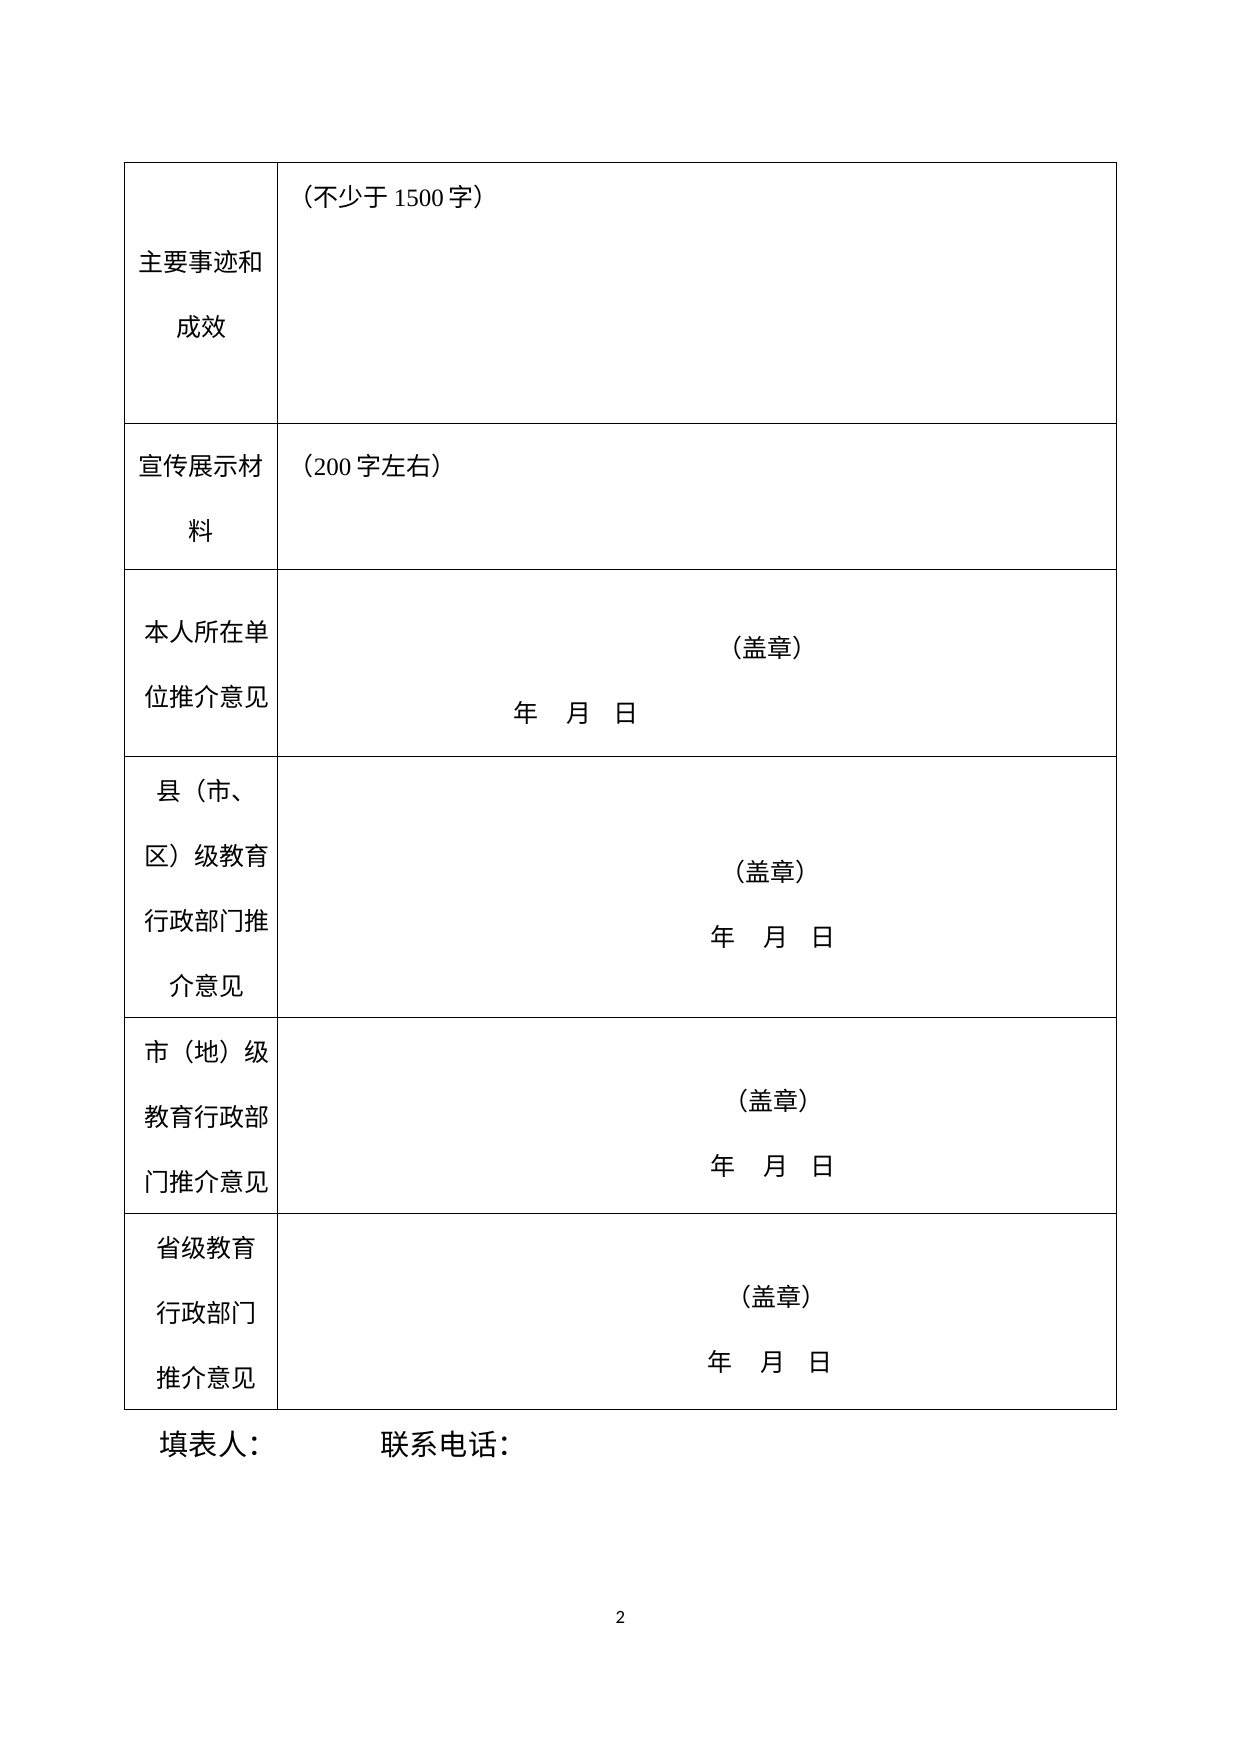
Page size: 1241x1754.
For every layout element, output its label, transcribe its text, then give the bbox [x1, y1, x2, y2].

table_cell （盖章） 年 月 日 [278, 1214, 1116, 1409]
table_cell 主要事迹和成效 [125, 163, 277, 423]
table_cell 县（市、区）级教育行政部门推介意见 [125, 757, 277, 1017]
table_cell （200字左右） [278, 424, 1116, 569]
table_cell （不少于1500字） [278, 163, 1116, 423]
text 填表人： 联系电话： [159, 1410, 1081, 1475]
table_cell 宣传展示材料 [125, 424, 277, 569]
table_cell （盖章） 年 月 日 [278, 757, 1116, 1017]
table_cell 市（地）级 教育行政部门推介意见 [125, 1018, 277, 1213]
table_cell 省级教育 行政部门 推介意见 [125, 1214, 277, 1409]
table_cell （盖章） 年 月 日 [278, 570, 1116, 756]
table_cell 本人所在单位推介意见 [125, 570, 277, 756]
table_cell （盖章） 年 月 日 [278, 1018, 1116, 1213]
